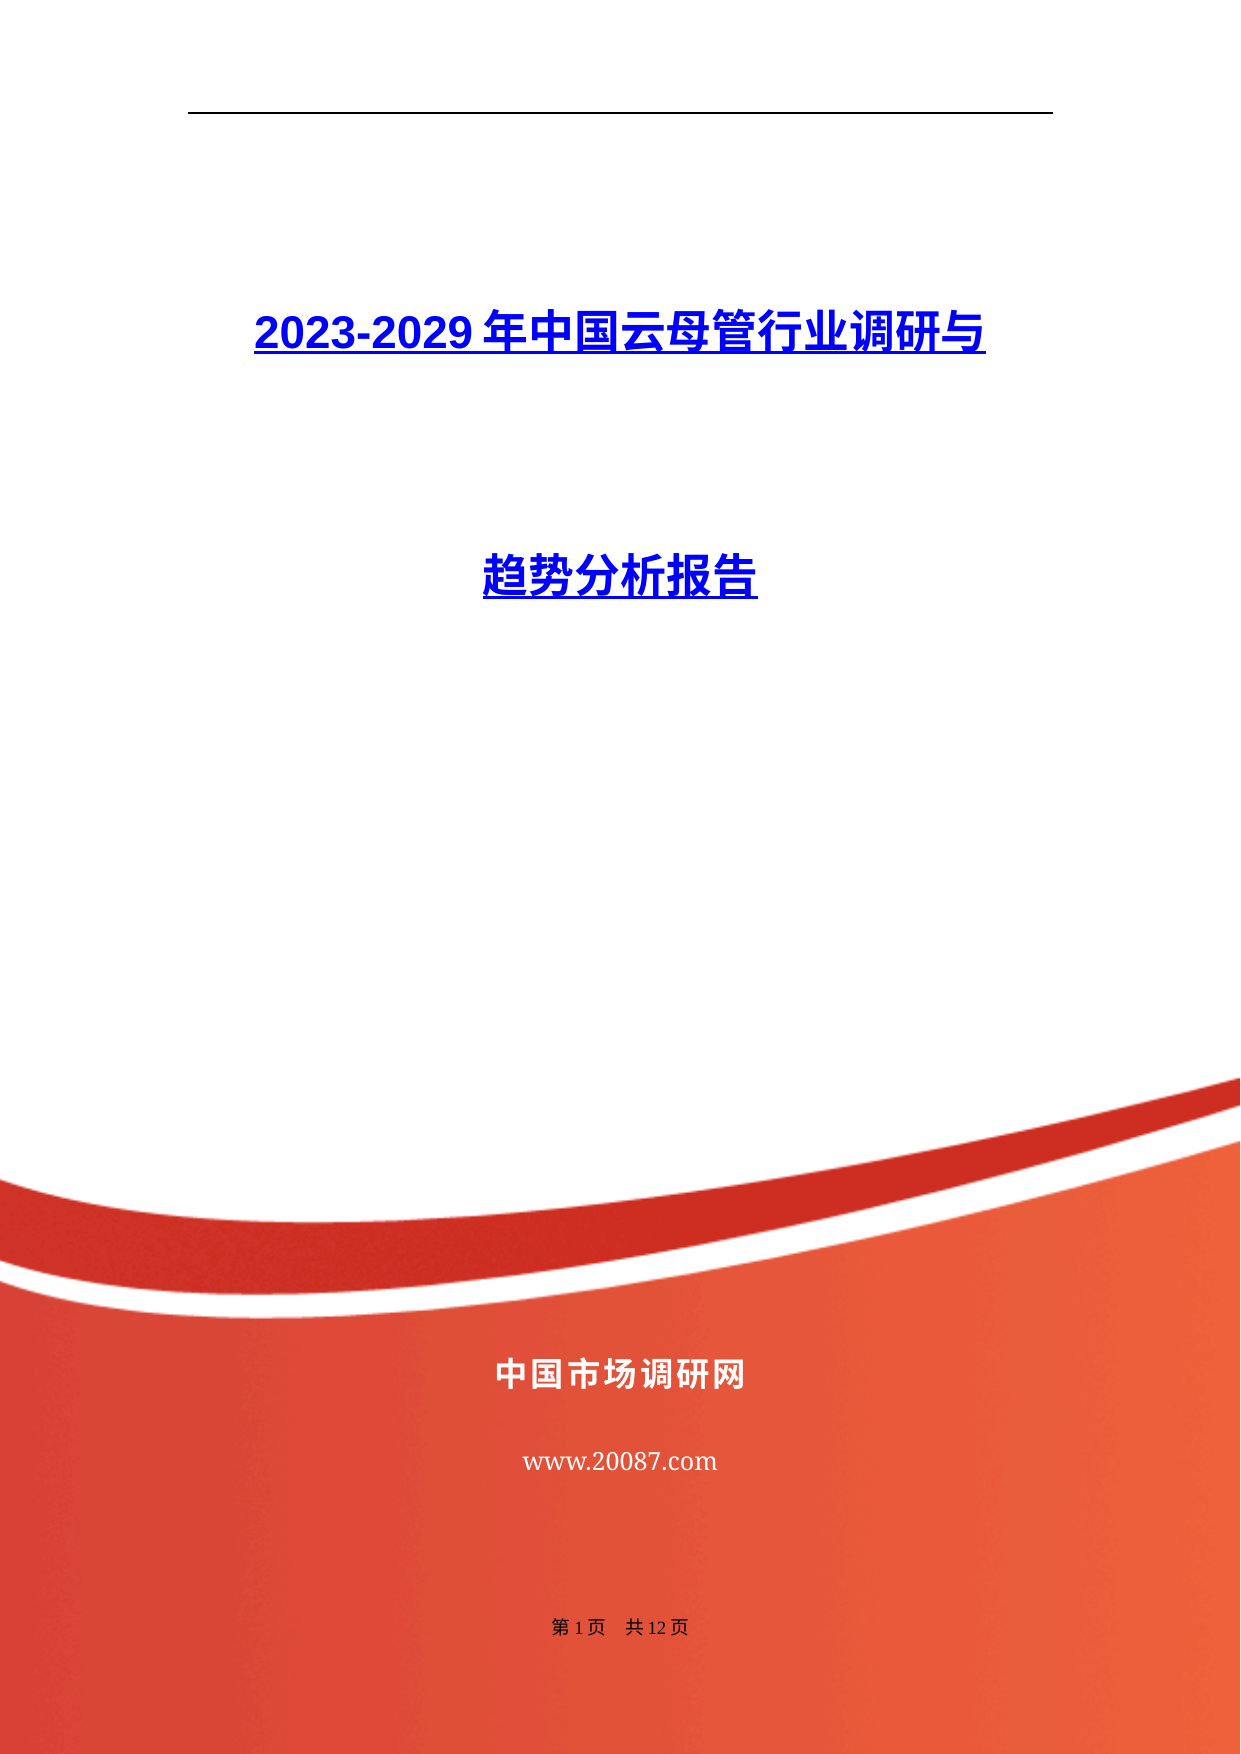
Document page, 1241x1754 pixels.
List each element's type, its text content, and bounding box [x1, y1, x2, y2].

text www.20087.com [187, 1428, 1053, 1493]
picture [0, 1006, 1241, 1754]
table_header 2023-2029年中国云母管行业调研与趋势分析报告 [188, 207, 1053, 773]
subtitle 中国市场调研网 [187, 1339, 1053, 1404]
